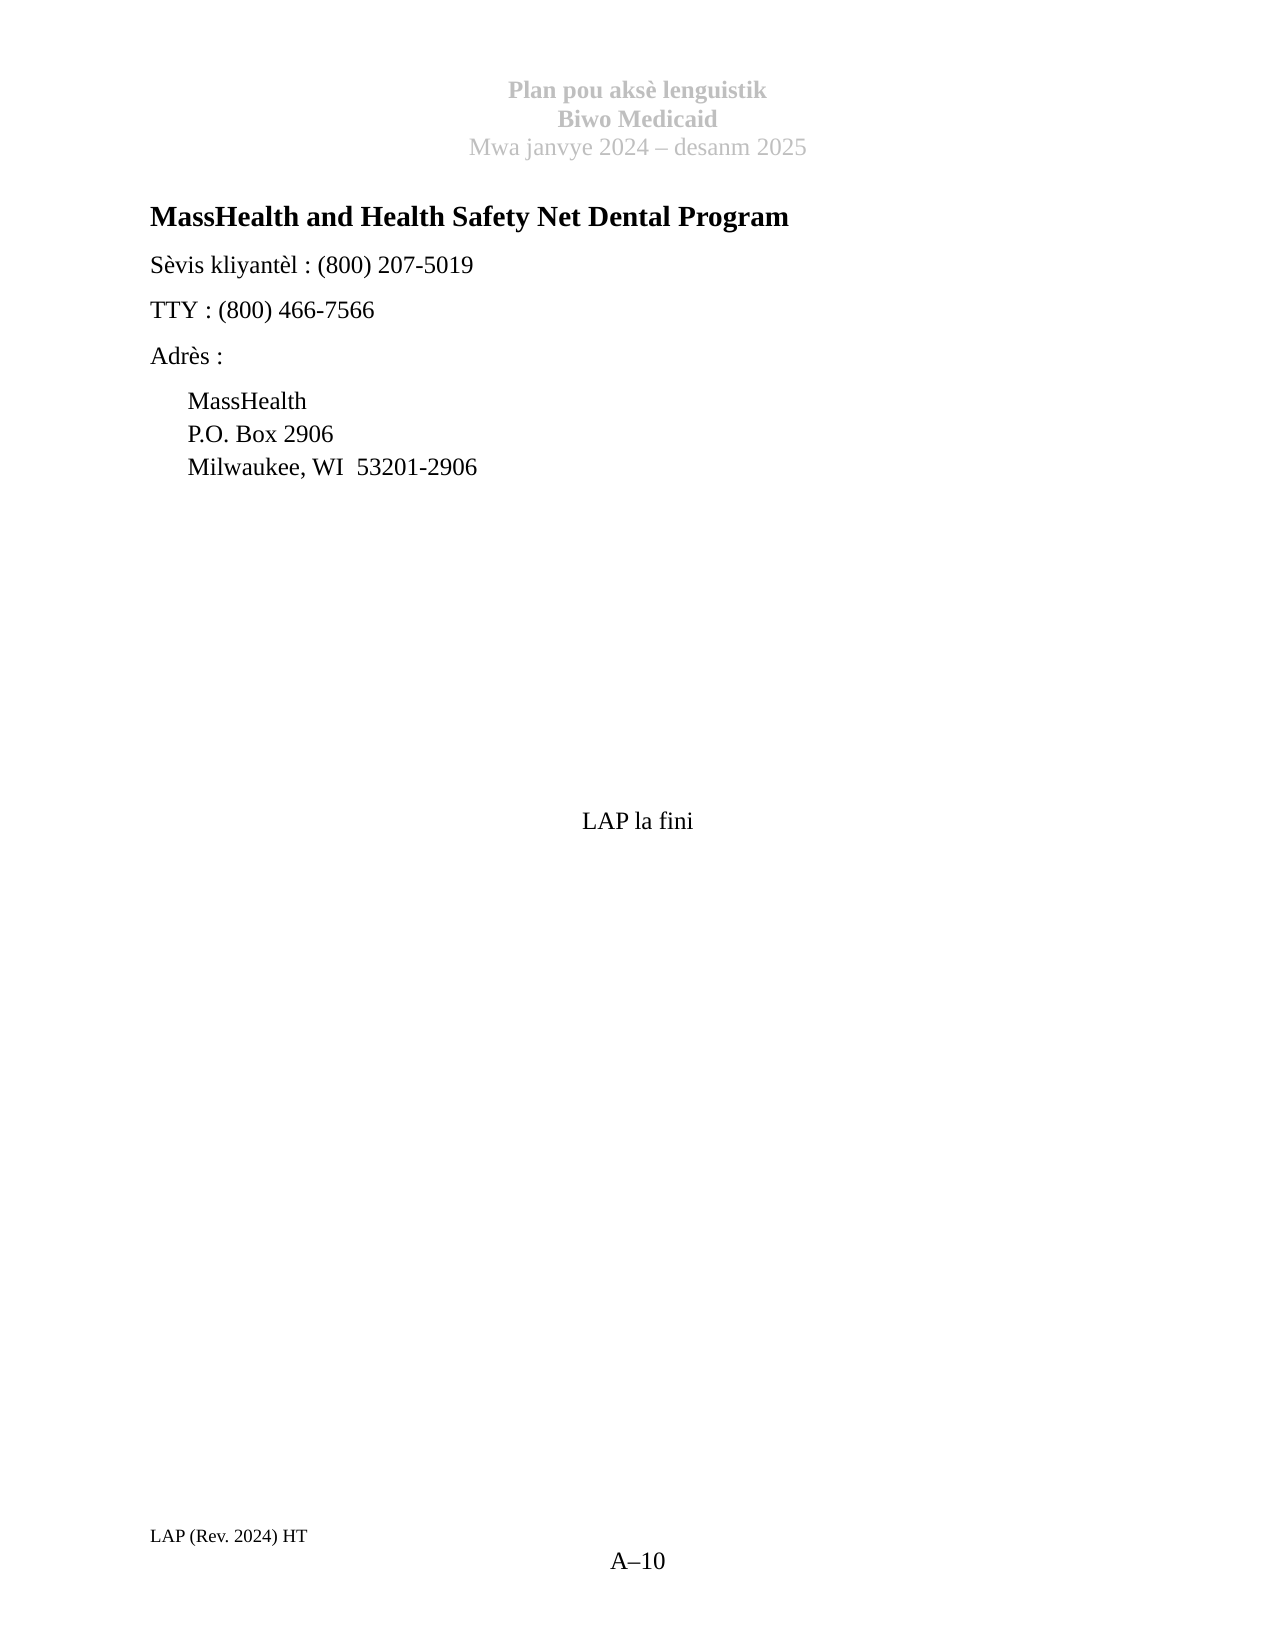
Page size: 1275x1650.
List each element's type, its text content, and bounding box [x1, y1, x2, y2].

text TTY : (800) 466-7566 [150, 295, 1125, 324]
text MassHealth and Health Safety Net Dental Program [150, 199, 1125, 232]
text Adrès : [150, 341, 1125, 369]
text Milwaukee, WI 53201-2906 [187, 452, 1125, 481]
text P.O. Box 2906 [187, 419, 1125, 448]
text MassHealth [187, 386, 1125, 415]
text Sèvis kliyantèl : (800) 207-5019 [150, 250, 1125, 278]
text LAP la fini [150, 806, 1125, 835]
